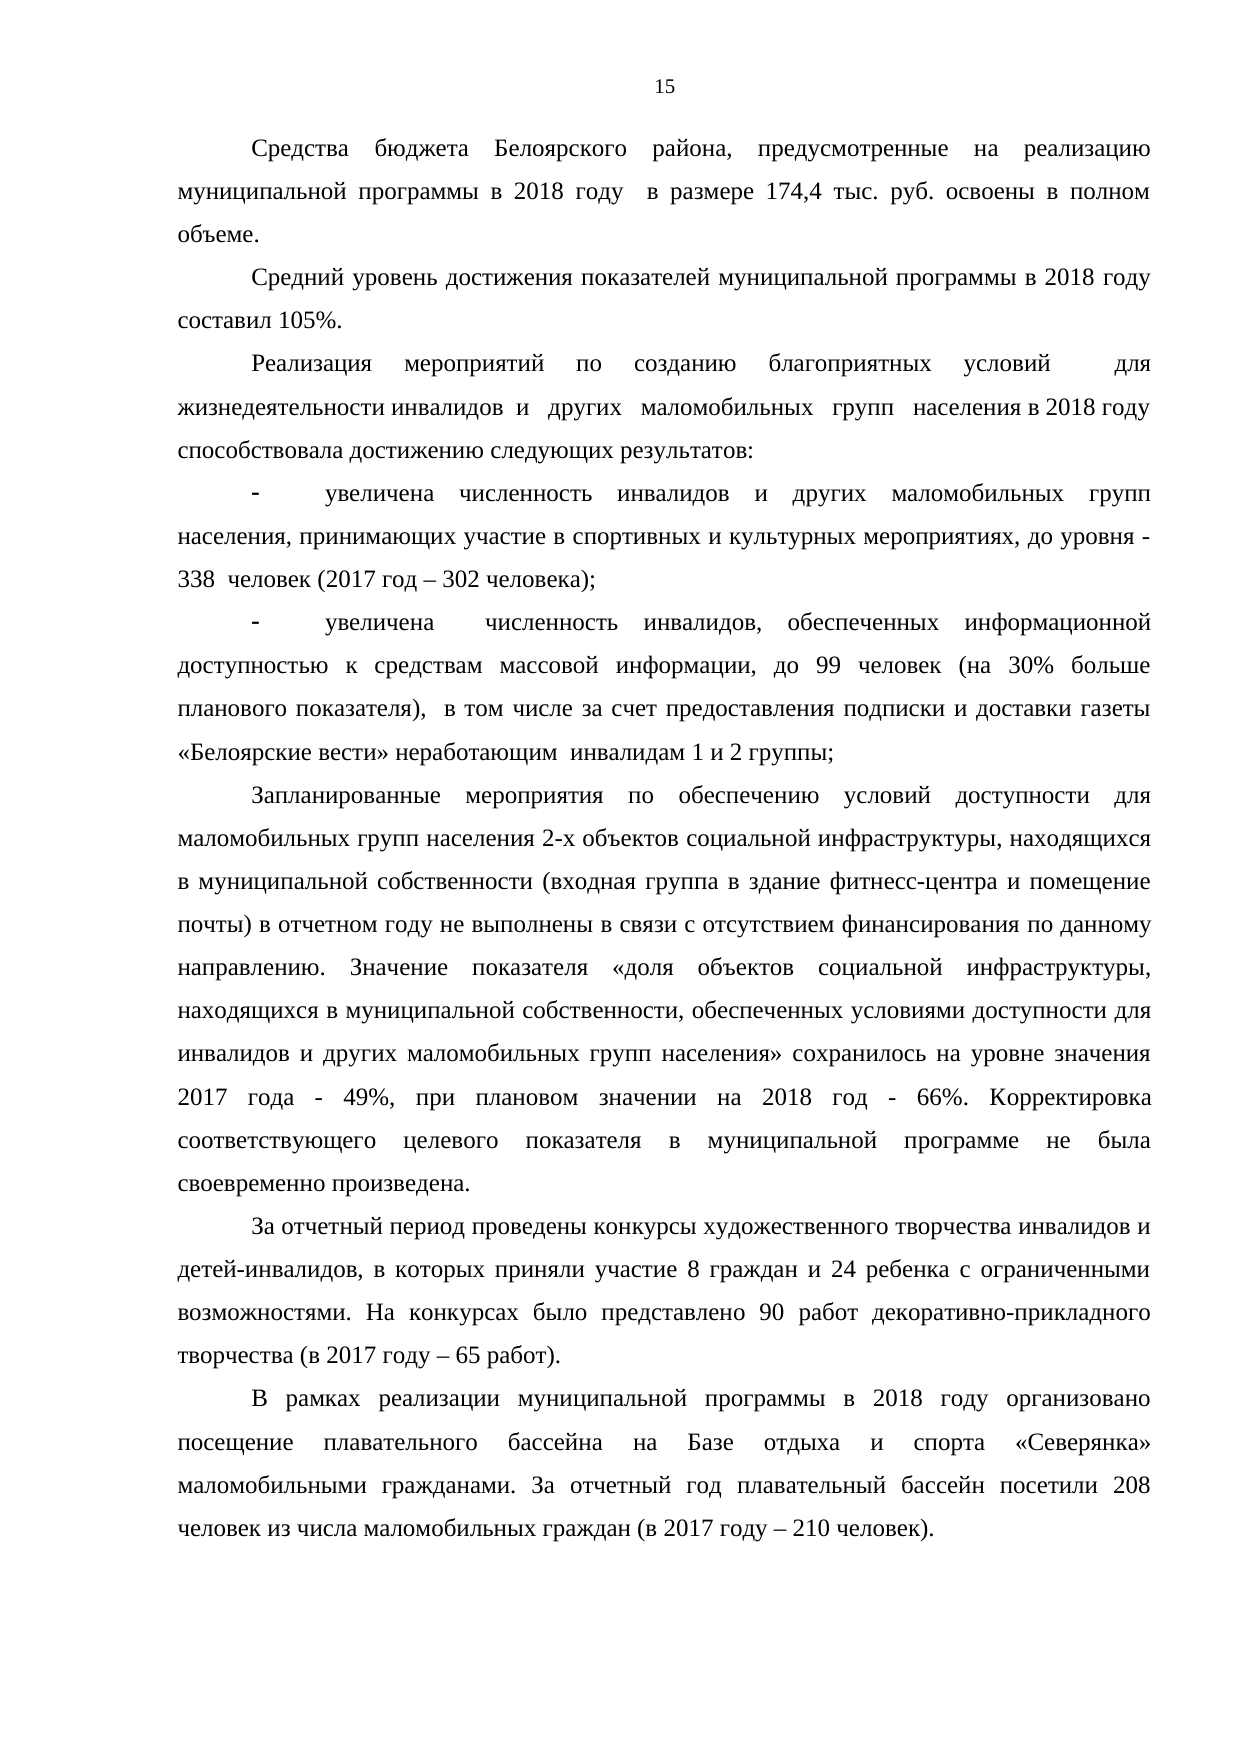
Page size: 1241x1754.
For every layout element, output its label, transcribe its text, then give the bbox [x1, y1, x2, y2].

list увеличена численность инвалидов и других маломобильных групп населения, принимающих участие в спортивных и культурных мероприятиях, до уровня - 338 человек (2017 год – 302 человека); [177, 478, 1152, 593]
text За отчетный период проведены конкурсы художественного творчества инвалидов и детей-инвалидов, в которых приняли участие 8 граждан и 24 ребенка с ограниченными возможностями. На конкурсах было представлено 90 работ декоративно-прикладного творчества (в 2017 году – 65 работ). [177, 1211, 1152, 1369]
text Средний уровень достижения показателей муниципальной программы в 2018 году составил 105%. [177, 262, 1152, 334]
list увеличена численность инвалидов, обеспеченных информационной доступностью к средствам массовой информации, до 99 человек (на 30% больше планового показателя), в том числе за счет предоставления подписки и доставки газеты «Белоярские вести» неработающим инвалидам 1 и 2 группы; [177, 607, 1152, 765]
text В рамках реализации муниципальной программы в 2018 году организовано посещение плавательного бассейна на Базе отдыха и спорта «Северянка» маломобильными гражданами. За отчетный год плавательный бассейн посетили 208 человек из числа маломобильных граждан (в 2017 году – 210 человек). [177, 1383, 1152, 1542]
text Средства бюджета Белоярского района, предусмотренные на реализацию муниципальной программы в 2018 году в размере 174,4 тыс. руб. освоены в полном объеме. [177, 133, 1152, 248]
text Реализация мероприятий по созданию благоприятных условий для жизнедеятельности инвалидов и других маломобильных групп населения в 2018 году способствовала достижению следующих результатов: [177, 348, 1152, 463]
text Запланированные мероприятия по обеспечению условий доступности для маломобильных групп населения 2-х объектов социальной инфраструктуры, находящихся в муниципальной собственности (входная группа в здание фитнесс-центра и помещение почты) в отчетном году не выполнены в связи с отсутствием финансирования по данному направлению. Значение показателя «доля объектов социальной инфраструктуры, находящихся в муниципальной собственности, обеспеченных условиями доступности для инвалидов и других маломобильных групп населения» сохранилось на уровне значения 2017 года - 49%, при плановом значении на 2018 год - 66%. Корректировка соответствующего целевого показателя в муниципальной программе не была своевременно произведена. [177, 780, 1152, 1197]
